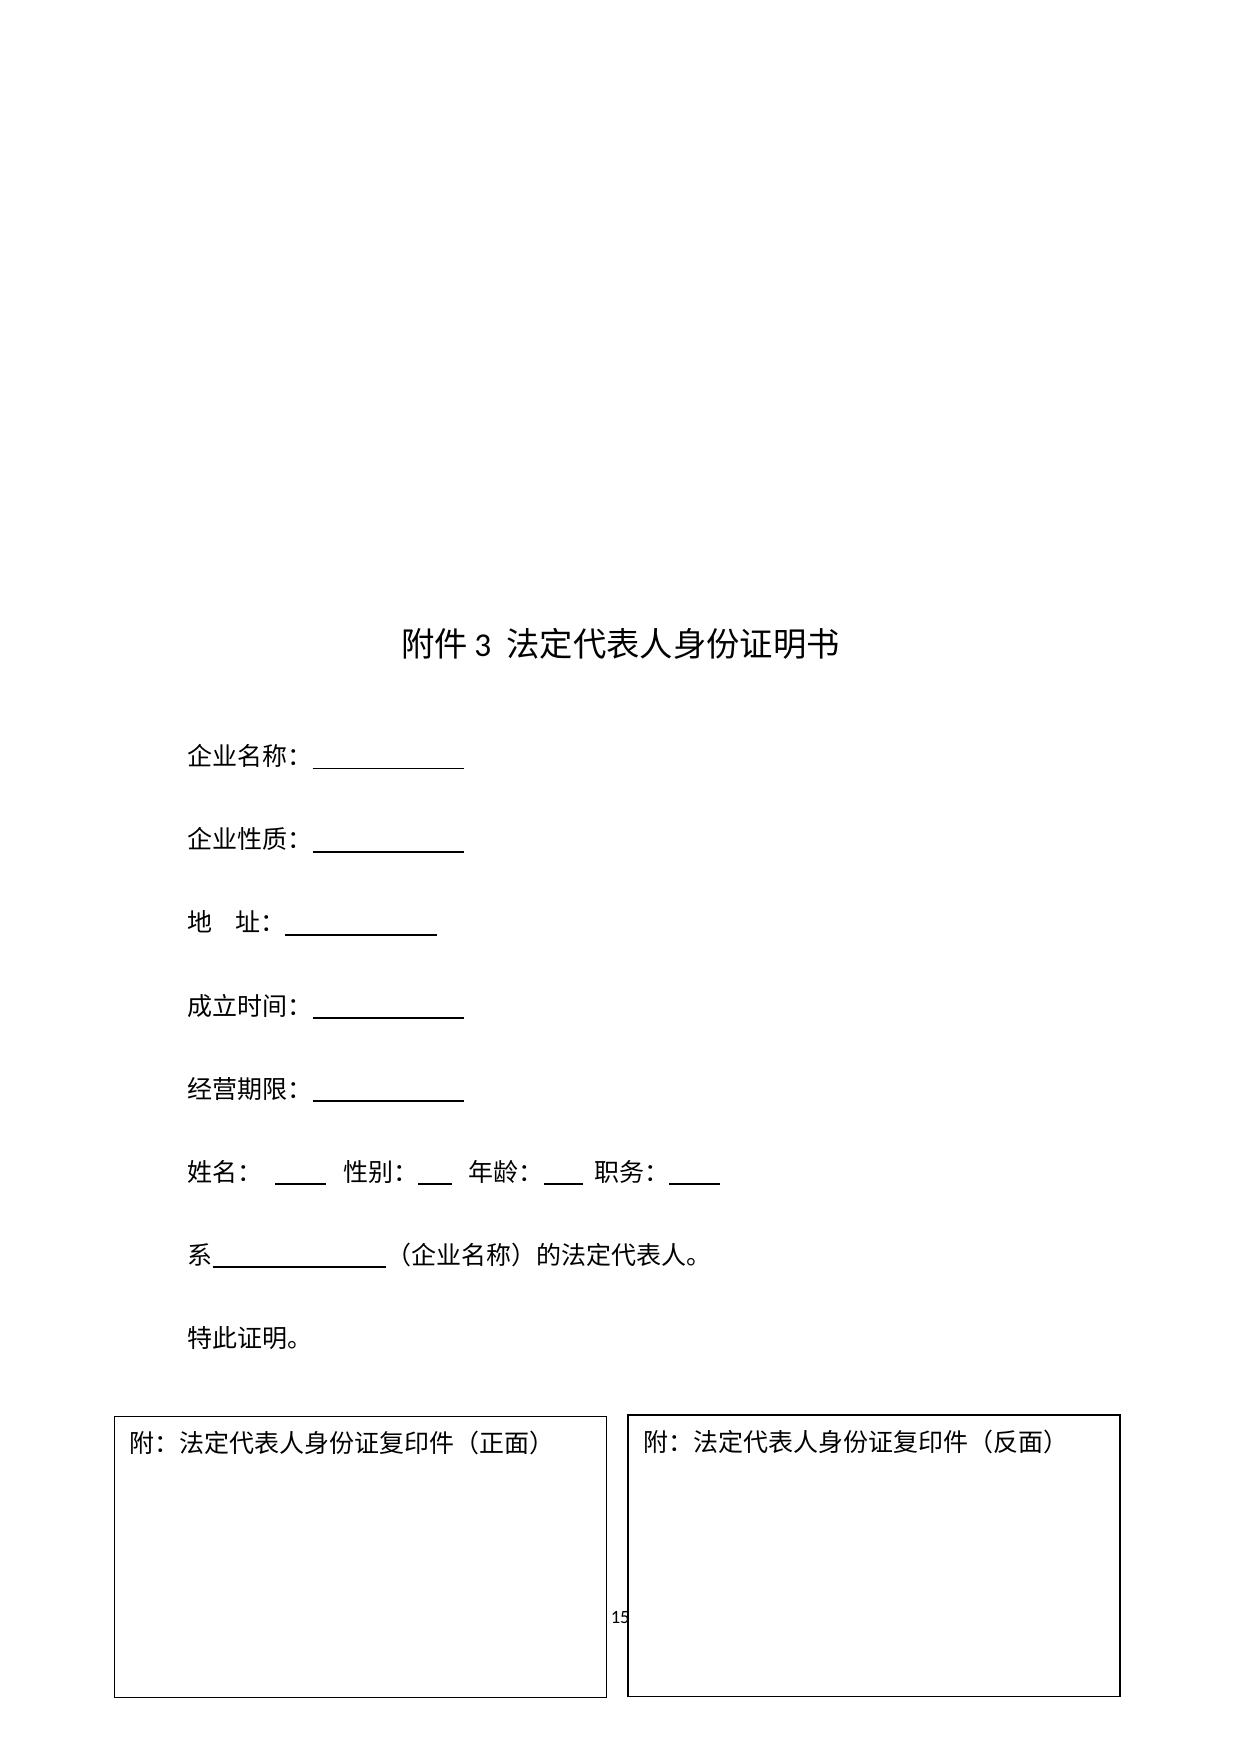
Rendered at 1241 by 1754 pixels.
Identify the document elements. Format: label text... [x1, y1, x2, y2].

text 附件3 法定代表人身份证明书 [187, 609, 1053, 674]
text 成立时间： [187, 972, 1053, 1037]
text 企业名称： [187, 722, 1053, 787]
text 经营期限： [187, 1055, 1053, 1120]
text 特此证明。 [187, 1304, 1053, 1369]
text 地 址： [187, 888, 1053, 953]
text 企业性质： [187, 805, 1053, 870]
text 姓名： 性别： 年龄： 职务： [187, 1138, 1053, 1203]
text 系 （企业名称）的法定代表人。 [187, 1221, 1053, 1286]
